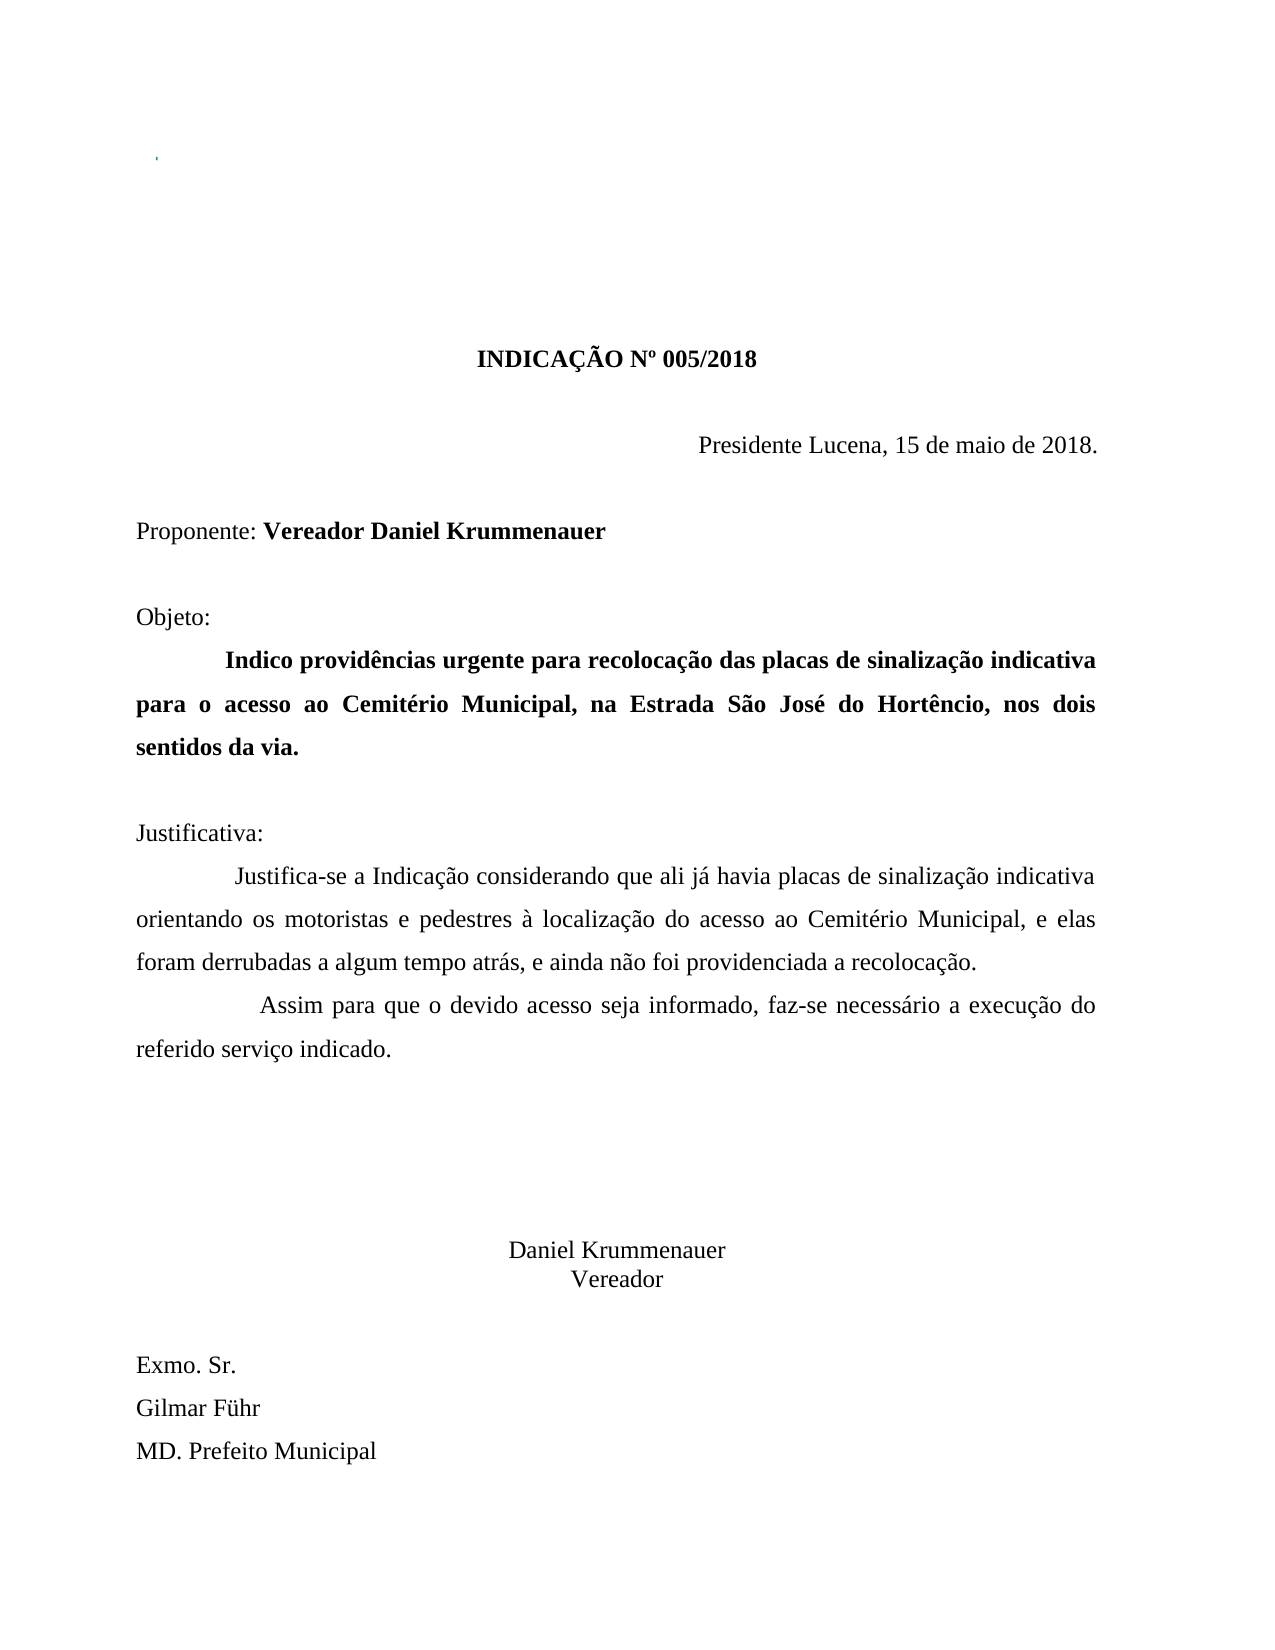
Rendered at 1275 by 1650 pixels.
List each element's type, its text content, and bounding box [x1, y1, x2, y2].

text Presidente Lucena, 15 de maio de 2018. [136, 430, 1098, 459]
text Justifica-se a Indicação considerando que ali já havia placas de sinalização indicativa orientando os motoristas e pedestres à localização do acesso ao Cemitério Municipal, e elas foram derrubadas a algum tempo atrás, e ainda não foi providenciada a recolocação. [136, 861, 1098, 976]
text Vereador [136, 1264, 1098, 1292]
text INDICAÇÃO Nº 005/2018 [136, 344, 1098, 372]
text Justificativa: [136, 818, 1098, 847]
text Exmo. Sr. [136, 1350, 1098, 1379]
text Objeto: [136, 602, 1098, 631]
text Assim para que o devido acesso seja informado, faz-se necessário a execução do referido serviço indicado. [136, 991, 1098, 1062]
text Indico providências urgente para recolocação das placas de sinalização indicativa para o acesso ao Cemitério Municipal, na Estrada São José do Hortêncio, nos dois sentidos da via. [136, 646, 1098, 761]
text Daniel Krummenauer [136, 1235, 1098, 1264]
text Gilmar Führ [136, 1393, 1098, 1422]
text MD. Prefeito Municipal [136, 1436, 1098, 1465]
text Proponente: Vereador Daniel Krummenauer [136, 516, 1098, 545]
